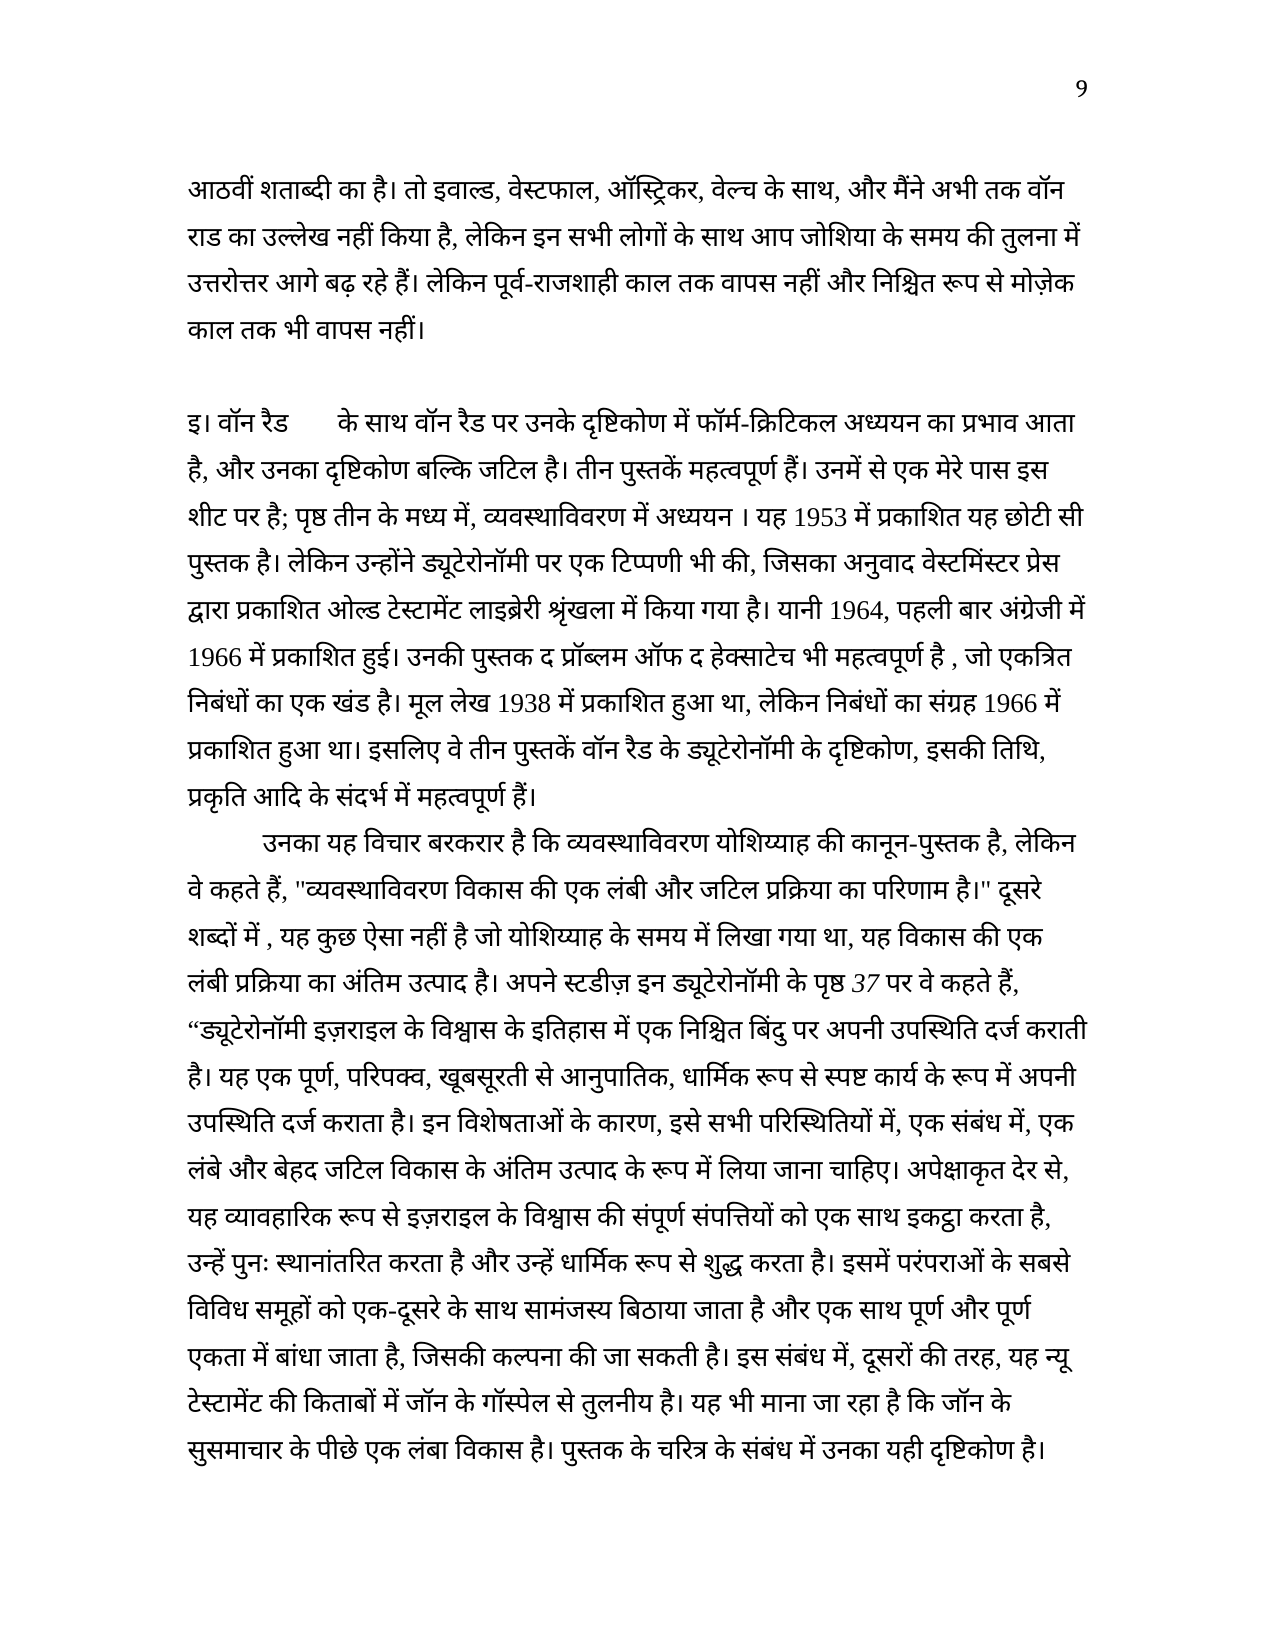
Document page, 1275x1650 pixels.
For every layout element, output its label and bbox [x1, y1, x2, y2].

text [187, 174, 1087, 1465]
